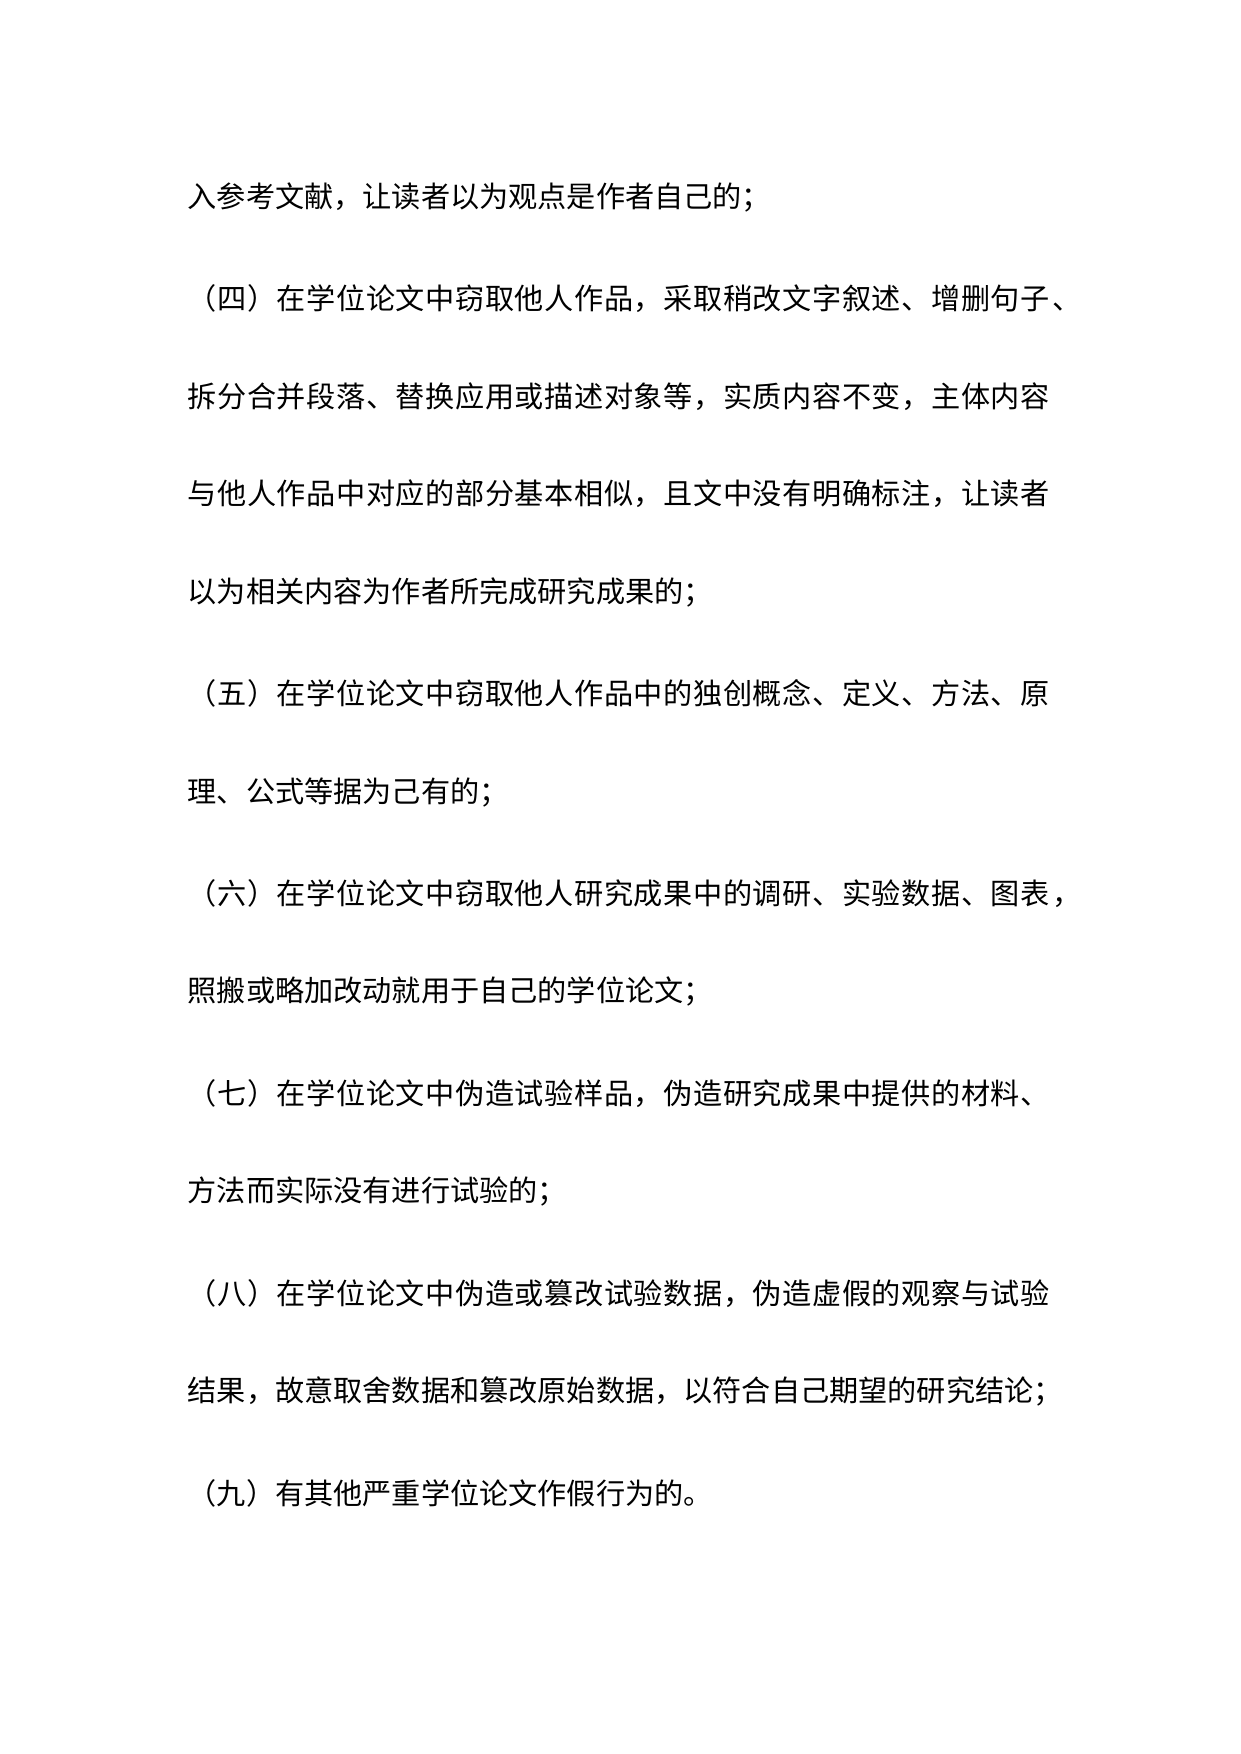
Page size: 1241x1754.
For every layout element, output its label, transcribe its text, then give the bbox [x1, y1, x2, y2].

text （九）有其他严重学位论文作假行为的。 [187, 1459, 1053, 1524]
text （六）在学位论文中窃取他人研究成果中的调研、实验数据、图表，照搬或略加改动就用于自己的学位论文； [187, 859, 1053, 1022]
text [187, 162, 1053, 227]
text （八）在学位论文中伪造或篡改试验数据，伪造虚假的观察与试验结果，故意取舍数据和篡改原始数据，以符合自己期望的研究结论； [187, 1259, 1053, 1421]
text （五）在学位论文中窃取他人作品中的独创概念、定义、方法、原理、公式等据为己有的； [187, 659, 1053, 822]
text （七）在学位论文中伪造试验样品，伪造研究成果中提供的材料、方法而实际没有进行试验的； [187, 1059, 1053, 1222]
text （四）在学位论文中窃取他人作品，采取稍改文字叙述、增删句子、拆分合并段落、替换应用或描述对象等，实质内容不变，主体内容与他人作品中对应的部分基本相似，且文中没有明确标注，让读者以为相关内容为作者所完成研究成果的； [187, 264, 1053, 622]
